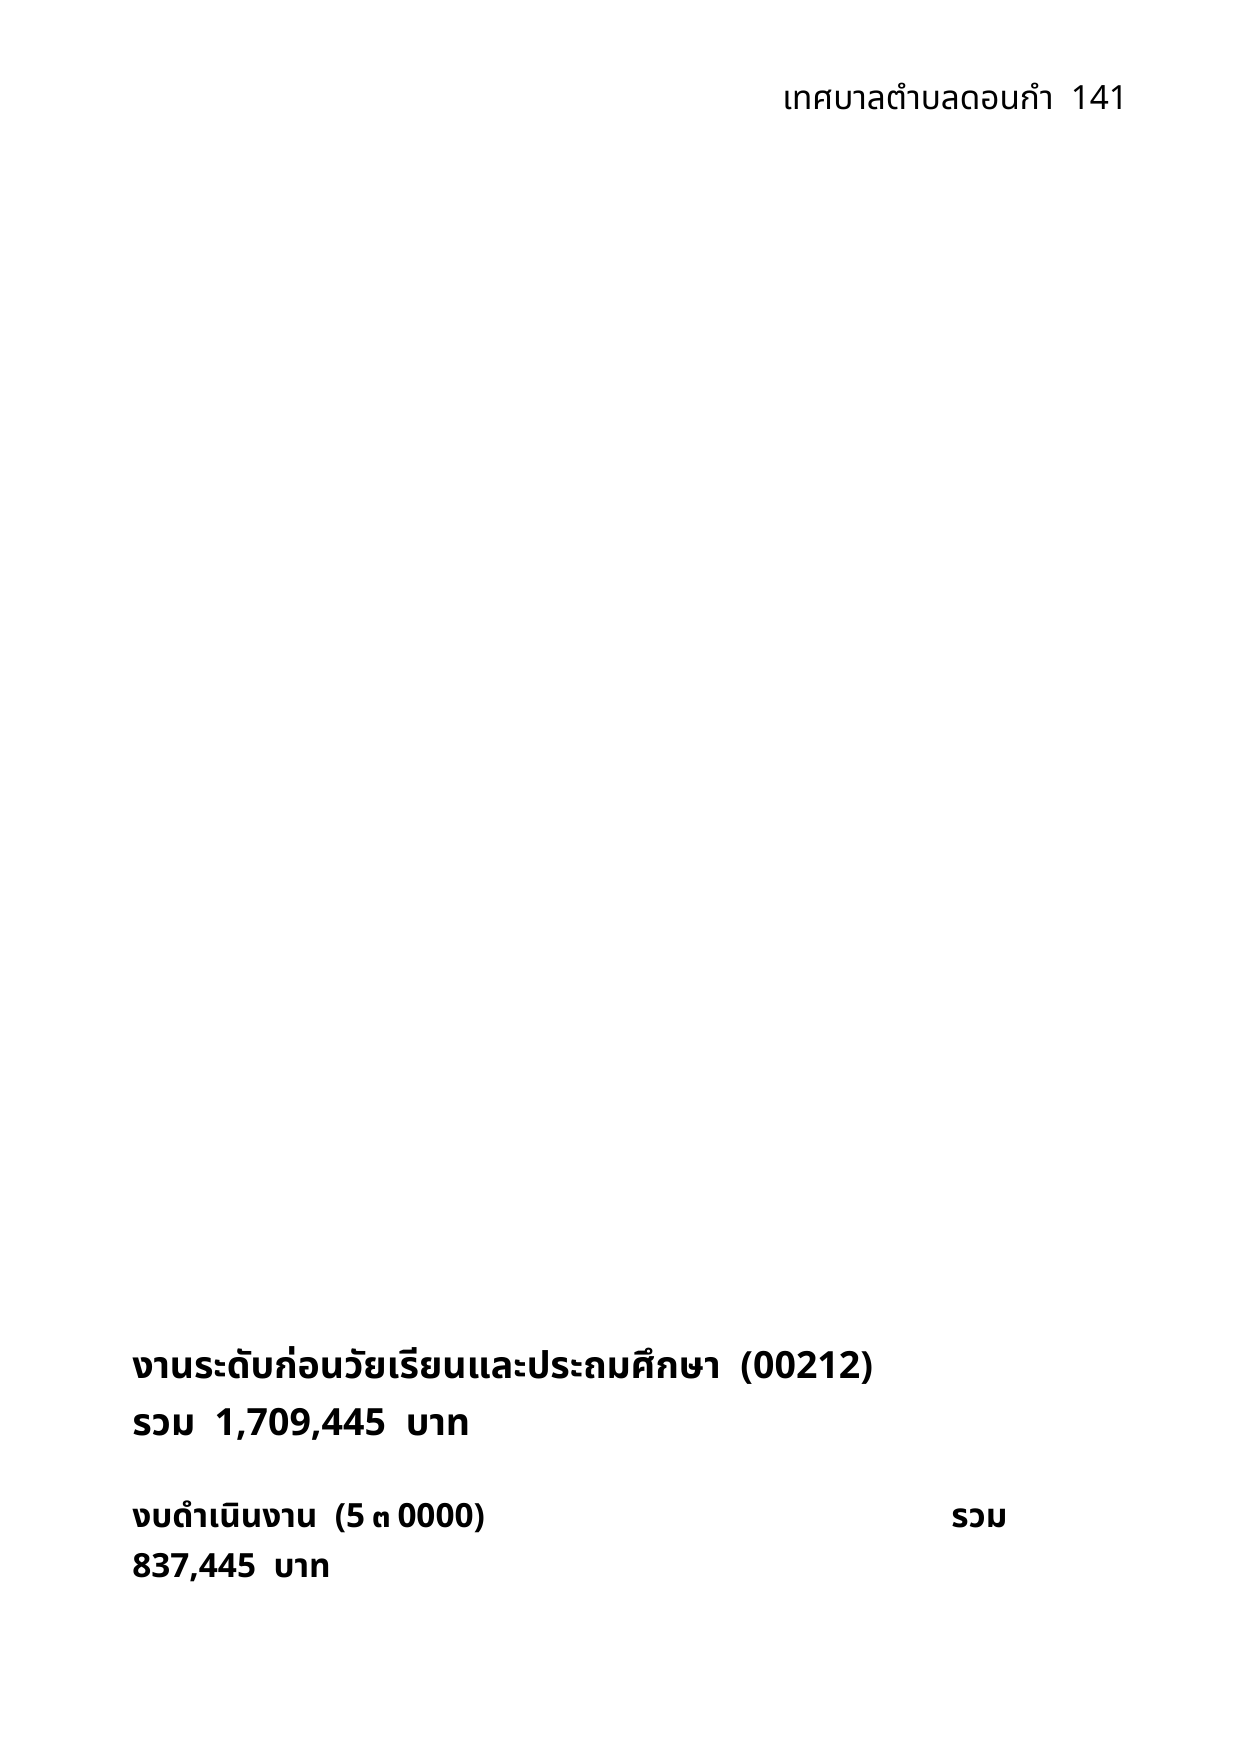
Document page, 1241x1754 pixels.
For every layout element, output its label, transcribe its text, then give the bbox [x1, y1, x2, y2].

text งานระดับก่อนวัยเรียนและประถมศึกษา (00212) รวม 1,709,445 บาท [132, 1338, 1128, 1452]
text งบดำเนินงาน (5๓0000) รวม 837,445 บาท [132, 1492, 1128, 1593]
